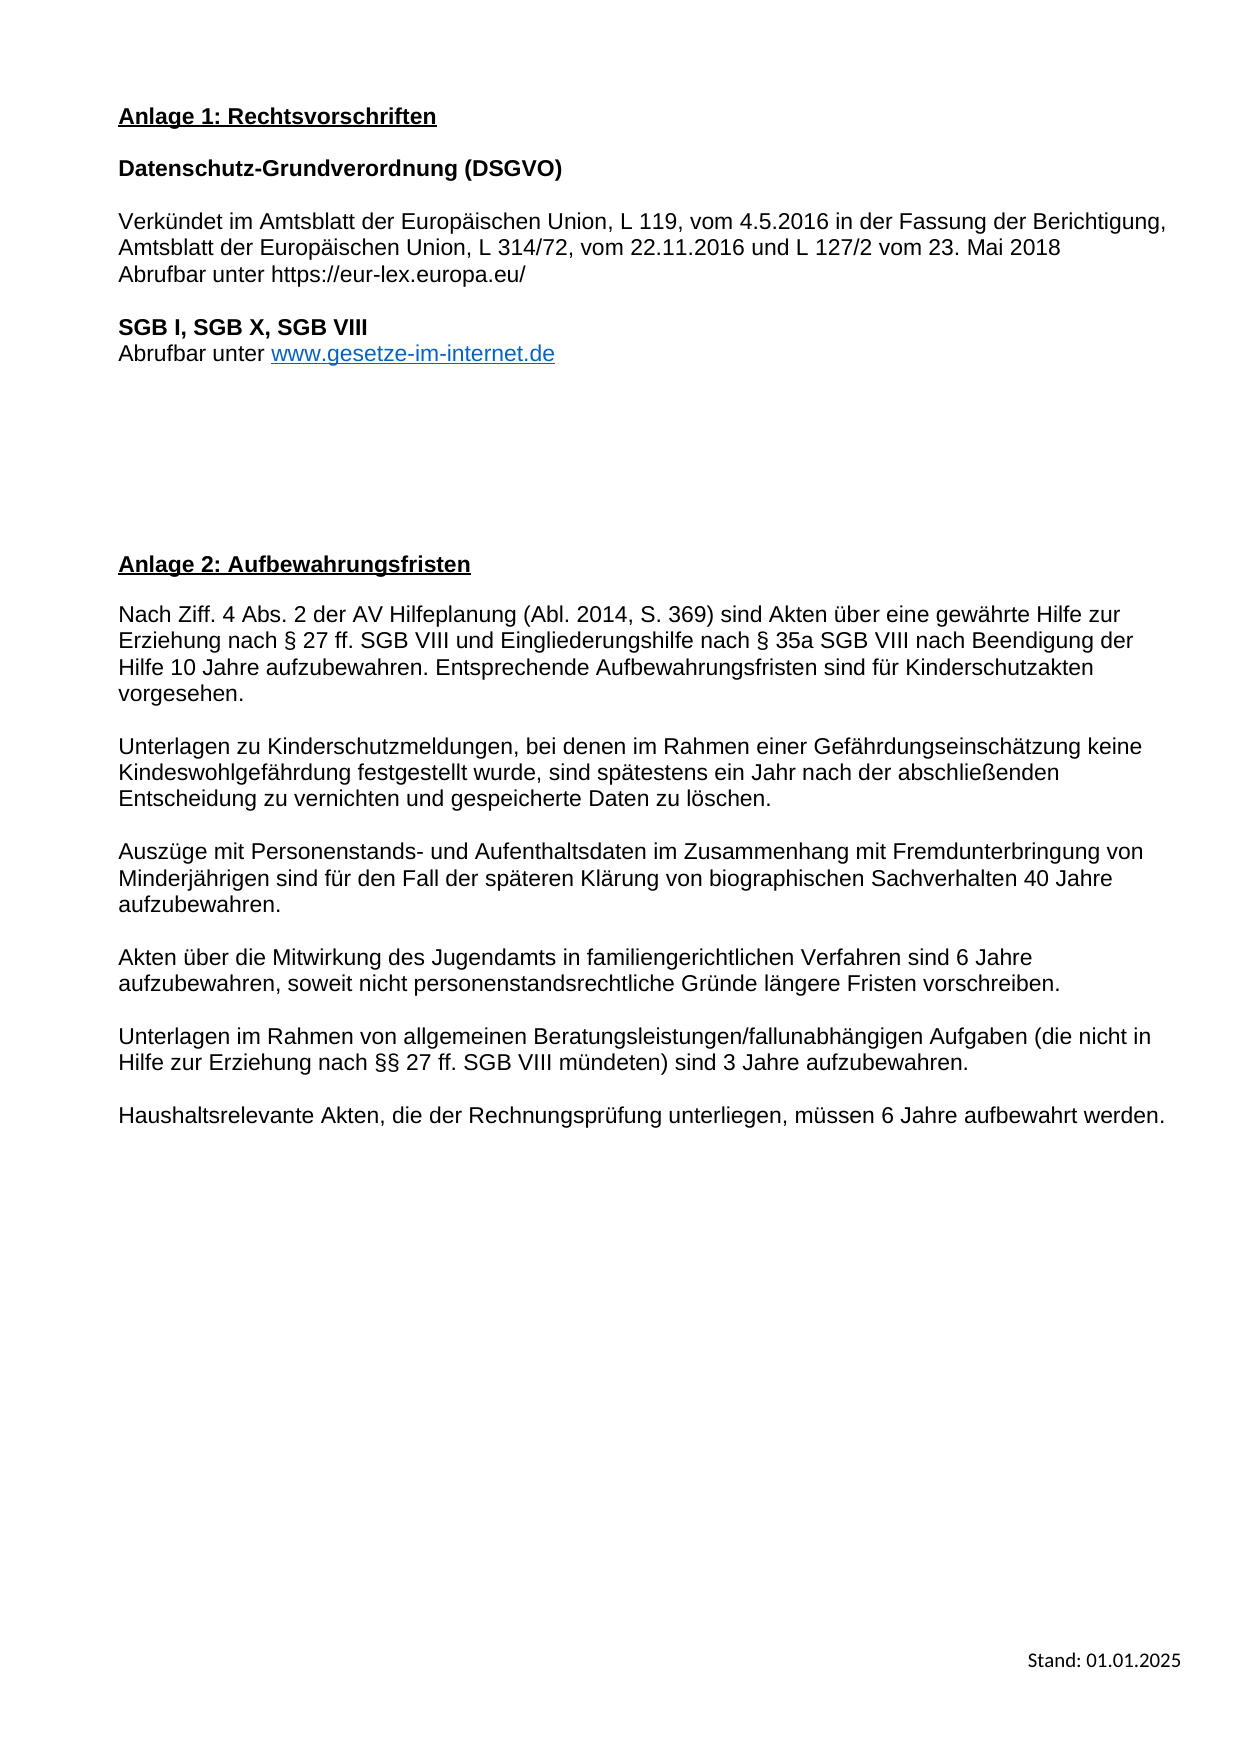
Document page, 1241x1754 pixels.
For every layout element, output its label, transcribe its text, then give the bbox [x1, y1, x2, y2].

text Anlage 2: Aufbewahrungsfristen [118, 551, 1181, 577]
text Auszüge mit Personenstands- und Aufenthaltsdaten im Zusammenhang mit Fremdunterbringung von Minderjährigen sind für den Fall der späteren Klärung von biographischen Sachverhalten 40 Jahre aufzubewahren. [118, 838, 1181, 917]
text Abrufbar unter https://eur-lex.europa.eu/ [118, 261, 1181, 287]
text Nach Ziff. 4 Abs. 2 der AV Hilfeplanung (Abl. 2014, S. 369) sind Akten über eine gewährte Hilfe zur Erziehung nach § 27 ff. SGB VIII und Eingliederungshilfe nach § 35a SGB VIII nach Beendigung der Hilfe 10 Jahre aufzubewahren. Entsprechende Aufbewahrungsfristen sind für Kinderschutzakten vorgesehen. [118, 601, 1181, 706]
text Akten über die Mitwirkung des Jugendamts in familiengerichtlichen Verfahren sind 6 Jahre aufzubewahren, soweit nicht personenstandsrechtliche Gründe längere Fristen vorschreiben. [118, 943, 1181, 996]
text Anlage 1: Rechtsvorschriften [118, 103, 1181, 129]
text Unterlagen im Rahmen von allgemeinen Beratungsleistungen/fallunabhängigen Aufgaben (die nicht in Hilfe zur Erziehung nach §§ 27 ff. SGB VIII mündeten) sind 3 Jahre aufzubewahren. [118, 1023, 1181, 1075]
text Haushaltsrelevante Akten, die der Rechnungsprüfung unterliegen, müssen 6 Jahre aufbewahrt werden. [118, 1102, 1181, 1128]
text Datenschutz-Grundverordnung (DSGVO) [118, 155, 1181, 182]
text Stand: 01.01.2025 [118, 1647, 1181, 1672]
text Verkündet im Amtsblatt der Europäischen Union, L 119, vom 4.5.2016 in der Fassung der Berichtigung, Amtsblatt der Europäischen Union, L 314/72, vom 22.11.2016 und L 127/2 vom 23. Mai 2018 [118, 208, 1181, 261]
text Abrufbar unter www.gesetze-im-internet.de [118, 340, 1181, 366]
text Unterlagen zu Kinderschutzmeldungen, bei denen im Rahmen einer Gefährdungseinschätzung keine Kindeswohlgefährdung festgestellt wurde, sind spätestens ein Jahr nach der abschließenden Entscheidung zu vernichten und gespeicherte Daten zu löschen. [118, 733, 1181, 812]
text SGB I, SGB X, SGB VIII [118, 313, 1181, 340]
